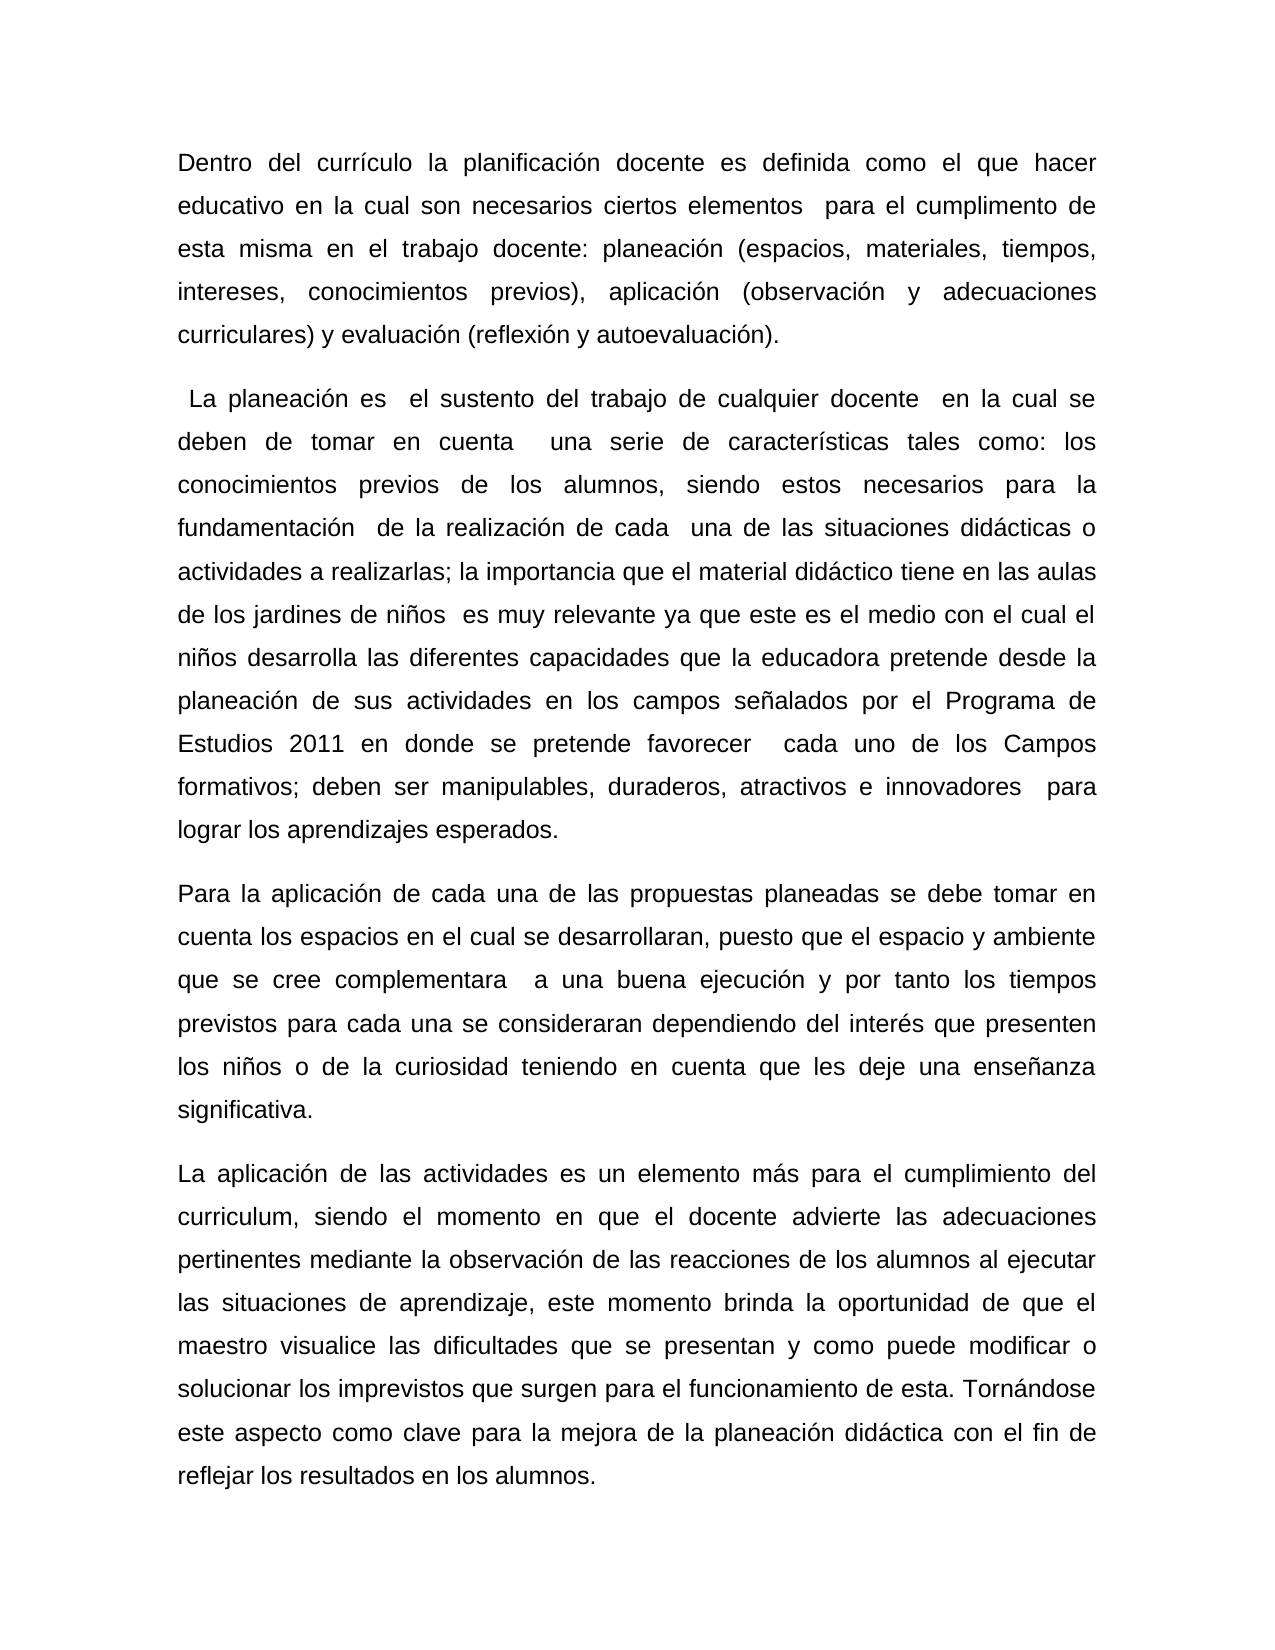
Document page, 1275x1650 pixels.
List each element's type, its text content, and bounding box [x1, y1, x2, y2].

text La aplicación de las actividades es un elemento más para el cumplimiento del curriculum, siendo el momento en que el docente advierte las adecuaciones pertinentes mediante la observación de las reacciones de los alumnos al ejecutar las situaciones de aprendizaje, este momento brinda la oportunidad de que el maestro visualice las dificultades que se presentan y como puede modificar o solucionar los imprevistos que surgen para el funcionamiento de esta. Tornándose este aspecto como clave para la mejora de la planeación didáctica con el fin de reflejar los resultados en los alumnos. [177, 1159, 1098, 1489]
text La planeación es el sustento del trabajo de cualquier docente en la cual se deben de tomar en cuenta una serie de características tales como: los conocimientos previos de los alumnos, siendo estos necesarios para la fundamentación de la realización de cada una de las situaciones didácticas o actividades a realizarlas; la importancia que el material didáctico tiene en las aulas de los jardines de niños es muy relevante ya que este es el medio con el cual el niños desarrolla las diferentes capacidades que la educadora pretende desde la planeación de sus actividades en los campos señalados por el Programa de Estudios 2011 en donde se pretende favorecer cada uno de los Campos formativos; deben ser manipulables, duraderos, atractivos e innovadores para lograr los aprendizajes esperados. [177, 384, 1098, 844]
text Dentro del currículo la planificación docente es definida como el que hacer educativo en la cual son necesarios ciertos elementos para el cumplimento de esta misma en el trabajo docente: planeación (espacios, materiales, tiempos, intereses, conocimientos previos), aplicación (observación y adecuaciones curriculares) y evaluación (reflexión y autoevaluación). [177, 148, 1098, 349]
text Para la aplicación de cada una de las propuestas planeadas se debe tomar en cuenta los espacios en el cual se desarrollaran, puesto que el espacio y ambiente que se cree complementara a una buena ejecución y por tanto los tiempos previstos para cada una se consideraran dependiendo del interés que presenten los niños o de la curiosidad teniendo en cuenta que les deje una enseñanza significativa. [177, 879, 1098, 1124]
